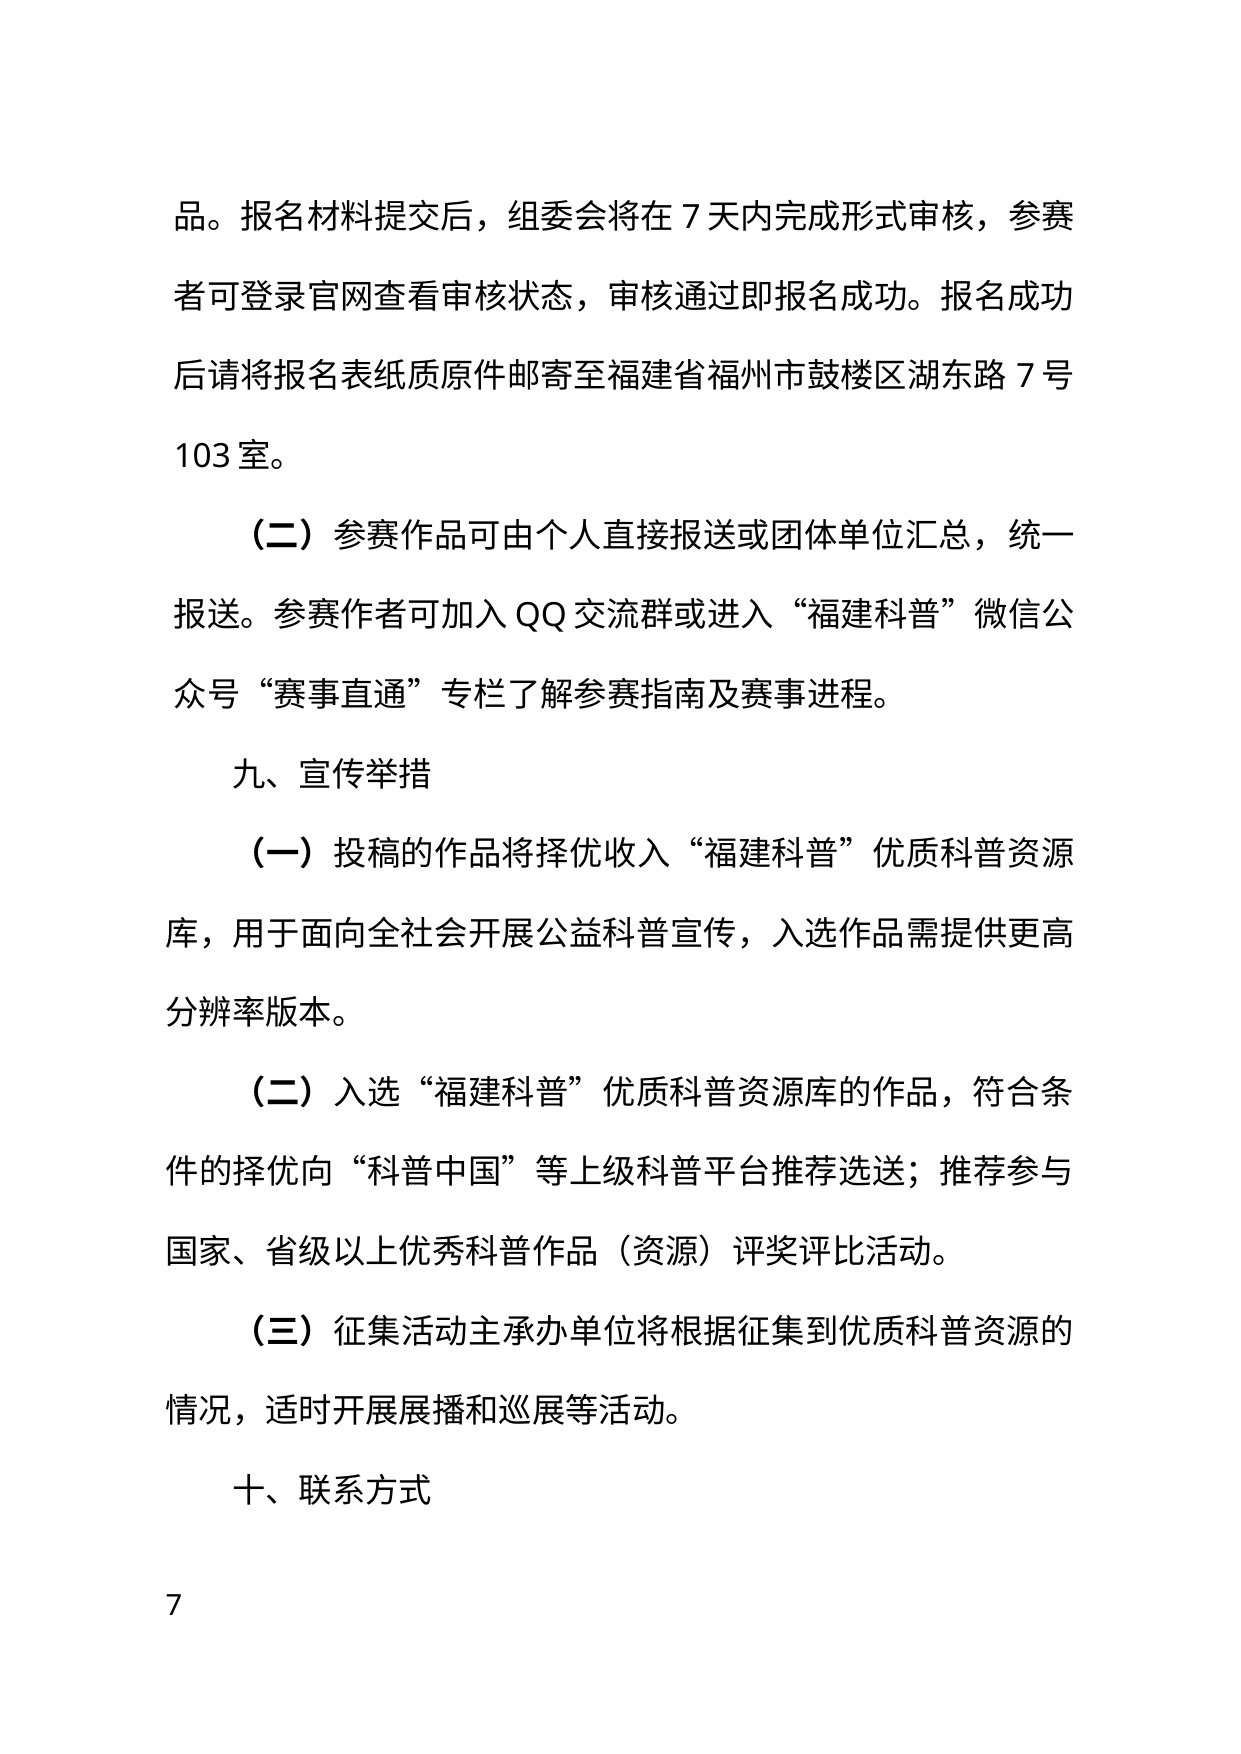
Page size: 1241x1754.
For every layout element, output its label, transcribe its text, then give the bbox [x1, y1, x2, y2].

text （三）征集活动主承办单位将根据征集到优质科普资源的情况，适时开展展播和巡展等活动。 [165, 1289, 1075, 1448]
text （二）入选“福建科普”优质科普资源库的作品，符合条件的择优向“科普中国”等上级科普平台推荐选送；推荐参与国家、省级以上优秀科普作品（资源）评奖评比活动。 [165, 1050, 1075, 1289]
text 九、宣传举措 [165, 732, 1075, 811]
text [173, 174, 1075, 493]
text （一）投稿的作品将择优收入“福建科普”优质科普资源库，用于面向全社会开展公益科普宣传，入选作品需提供更高分辨率版本。 [165, 811, 1075, 1050]
text 十、联系方式 [165, 1448, 1075, 1527]
text （二）参赛作品可由个人直接报送或团体单位汇总，统一报送。参赛作者可加入QQ交流群或进入“福建科普”微信公众号“赛事直通”专栏了解参赛指南及赛事进程。 [173, 493, 1075, 732]
